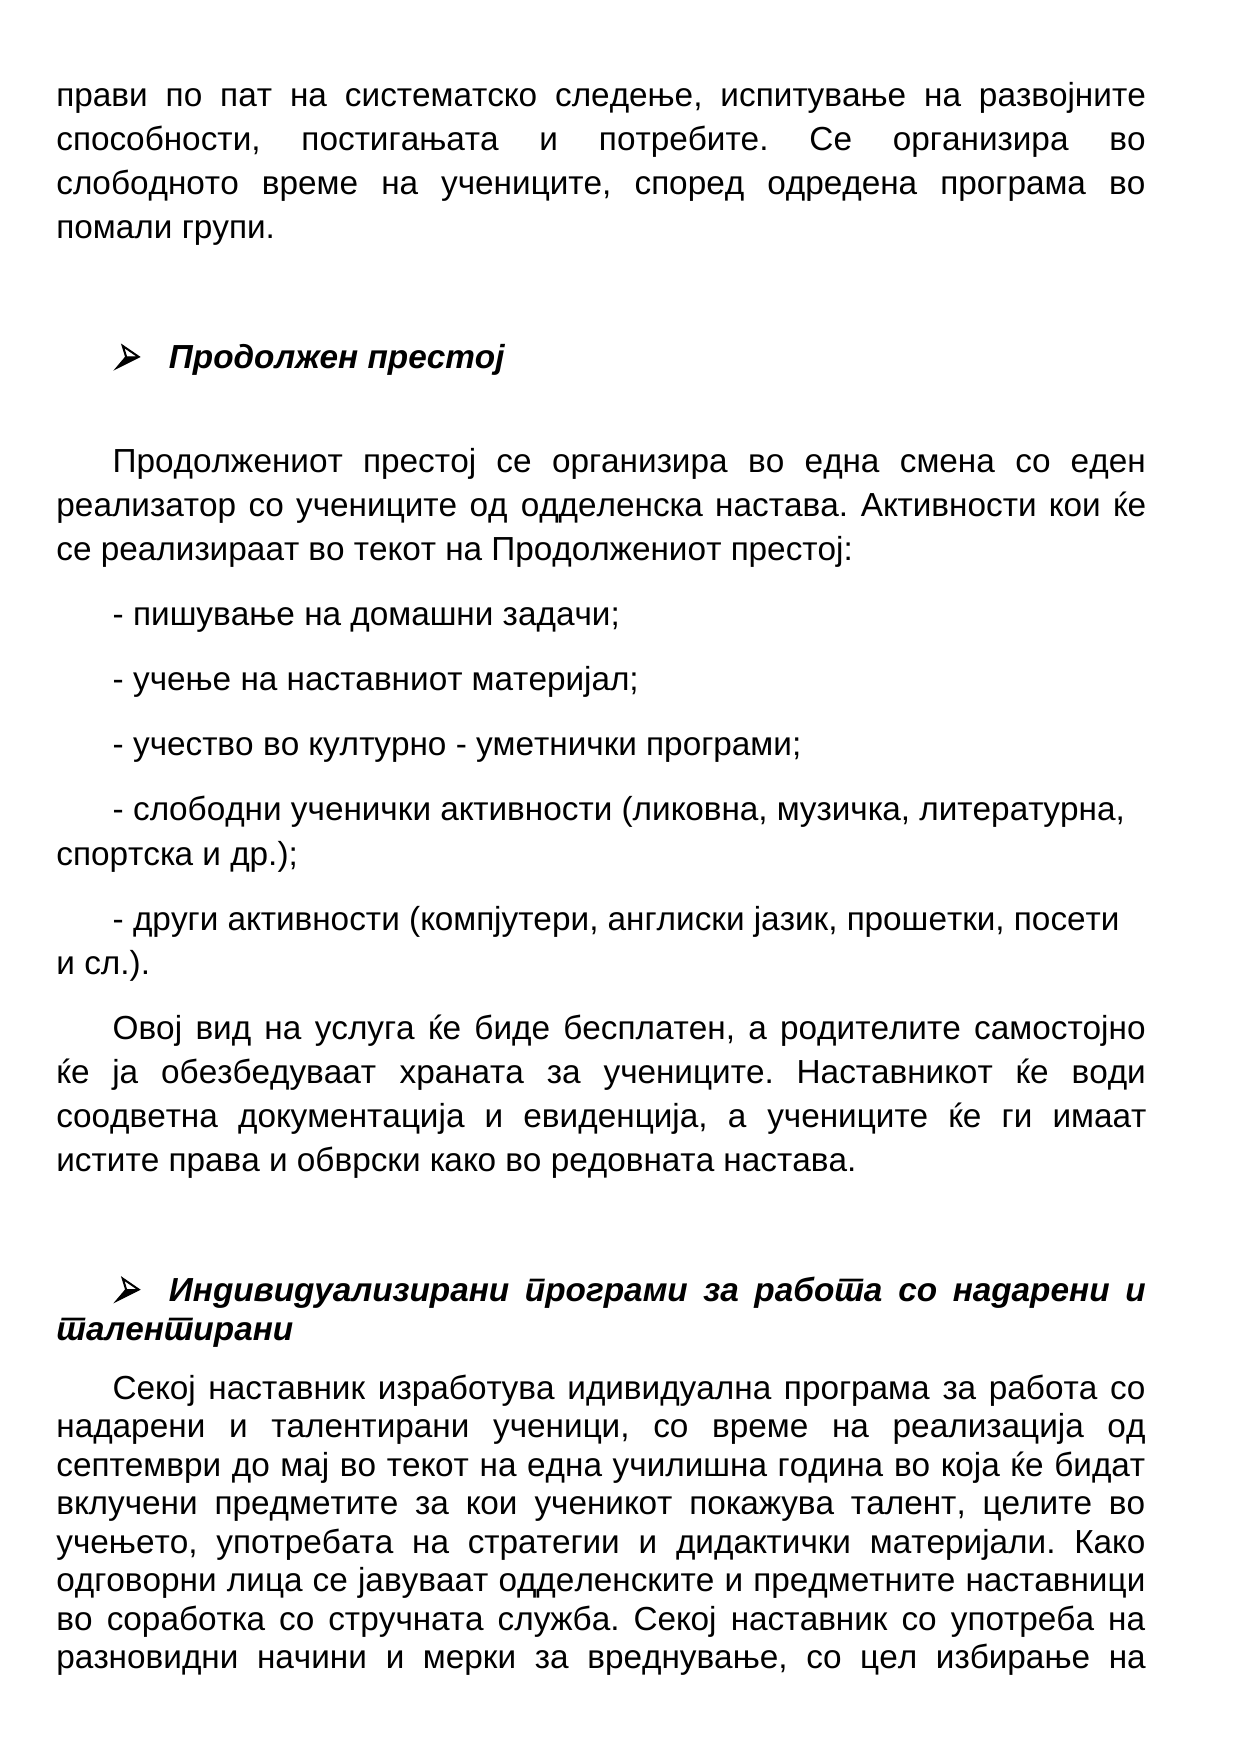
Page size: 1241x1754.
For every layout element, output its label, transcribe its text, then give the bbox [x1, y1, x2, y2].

text - пишување на домашни задачи; [56, 594, 1146, 633]
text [56, 75, 1146, 246]
list Индивидуализирани програми за работа со надарени и талентирани [56, 1270, 1146, 1347]
text - учество во културно - уметнички програми; [56, 724, 1146, 763]
text - учење на наставниот материјал; [56, 659, 1146, 698]
list Продолжен престој [56, 337, 1146, 376]
text - други активности (компјутери, англиски јазик, прошетки, посети и сл.). [56, 898, 1146, 981]
text Продолжениот престој се организира во една смена со еден реализатор со учениците од одделенска настава. Активности кои ќе се реализираат во текот на Продолжениот престој: [56, 441, 1146, 568]
text - слободни ученички активности (ликовна, музичка, литературна, спортска и др.); [56, 789, 1146, 872]
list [56, 1368, 1146, 1676]
text Овој вид на услуга ќе биде бесплатен, а родителите самостојно ќе ја обезбедуваат храната за учениците. Наставникот ќе води соодветна документација и евиденција, а учениците ќе ги имаат истите права и обврски како во редовната настава. [56, 1008, 1146, 1179]
